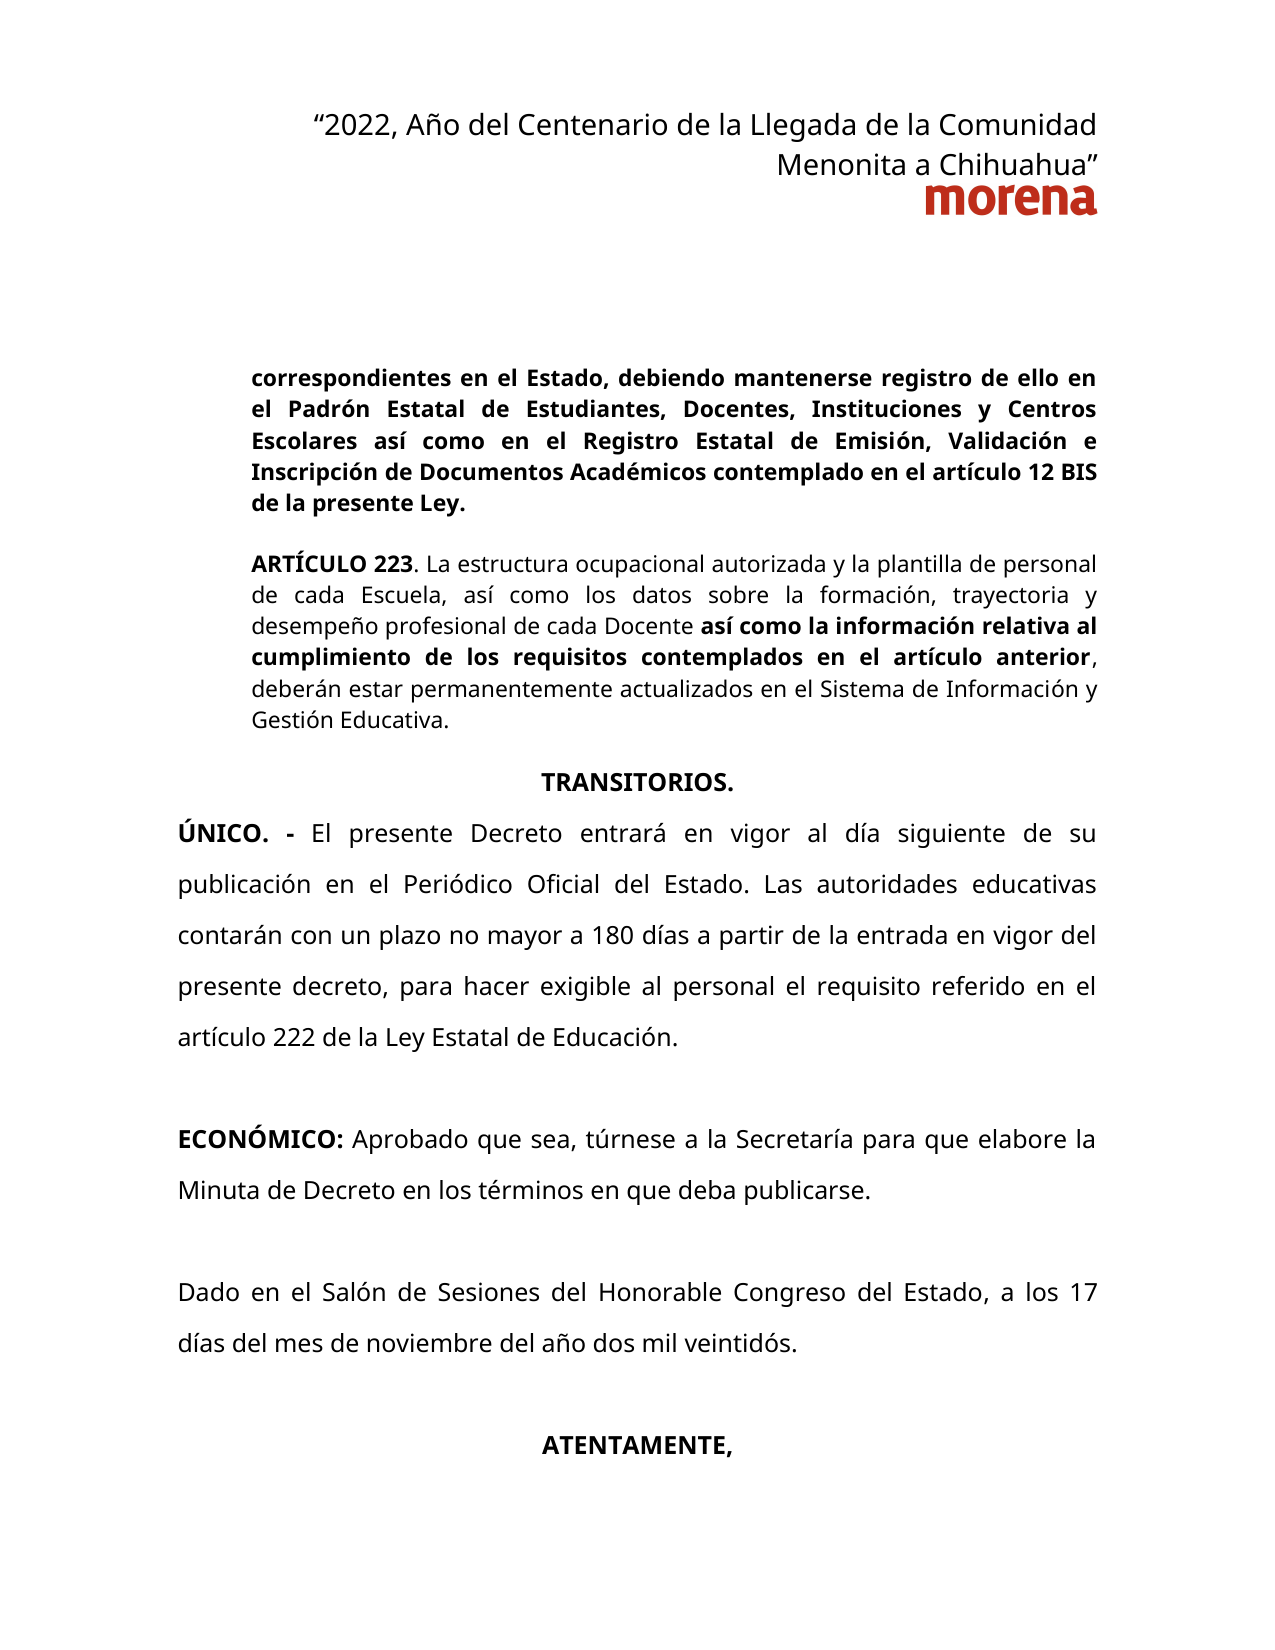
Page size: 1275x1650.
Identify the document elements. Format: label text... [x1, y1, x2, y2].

text ECONÓMICO: Aprobado que sea, túrnese a la Secretaría para que elabore la Minuta de Decreto en los términos en que deba publicarse. [177, 1122, 1098, 1207]
text ARTÍCULO 223. La estructura ocupacional autorizada y la plantilla de personal de cada Escuela, así como los datos sobre la formación, trayectoria y desempeño profesional de cada Docente así como la información relativa al cumplimiento de los requisitos contemplados en el artículo anterior, deberán estar permanentemente actualizados en el Sistema de Información y Gestión Educativa. [251, 548, 1098, 735]
picture [925, 183, 1098, 217]
text TRANSITORIOS. [177, 764, 1098, 798]
text ÚNICO. - El presente Decreto entrará en vigor al día siguiente de su publicación en el Periódico Oficial del Estado. Las autoridades educativas contarán con un plazo no mayor a 180 días a partir de la entrada en vigor del presente decreto, para hacer exigible al personal el requisito referido en el artículo 222 de la Ley Estatal de Educación. [177, 815, 1098, 1053]
text Dado en el Salón de Sesiones del Honorable Congreso del Estado, a los 17 días del mes de noviembre del año dos mil veintidós. [177, 1275, 1098, 1360]
text ATENTAMENTE, [177, 1428, 1098, 1462]
